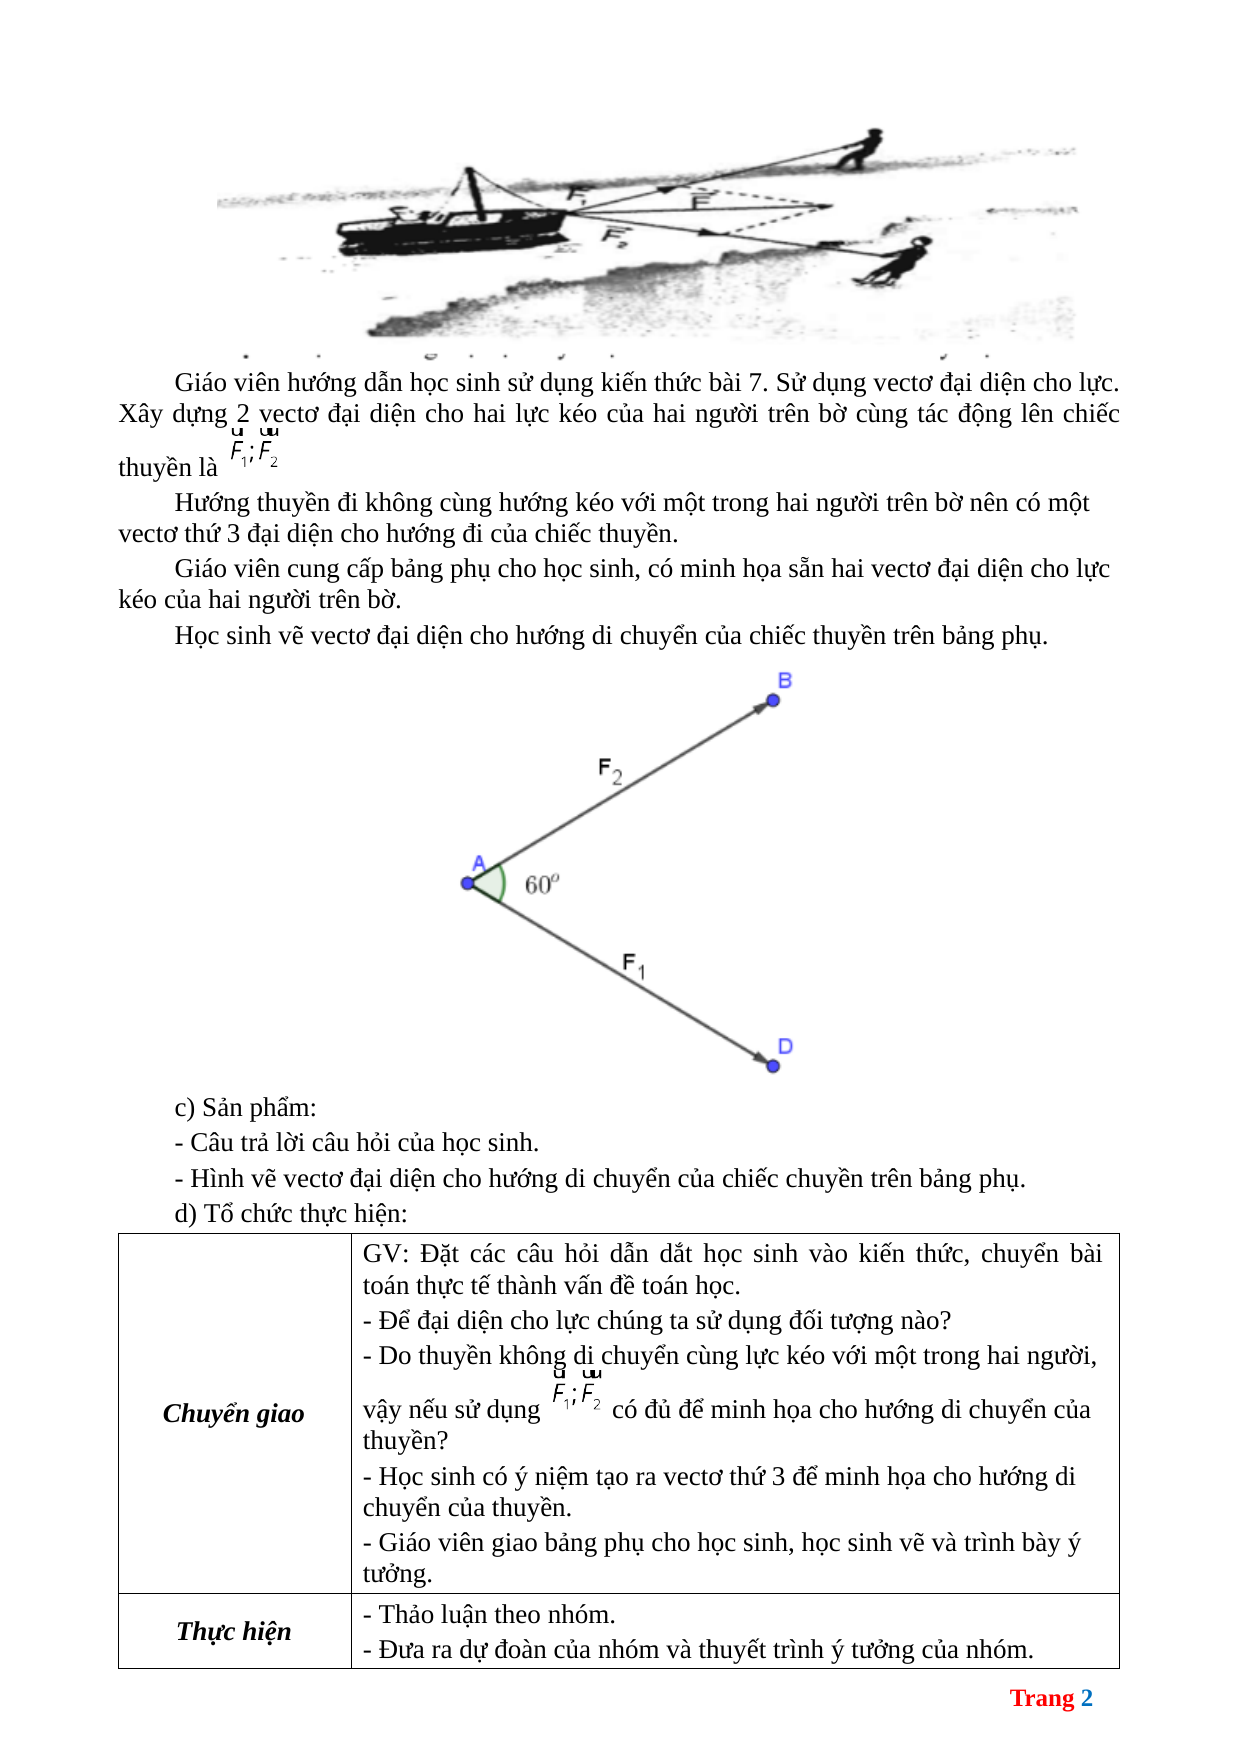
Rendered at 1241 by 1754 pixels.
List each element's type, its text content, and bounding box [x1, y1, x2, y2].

text Học sinh vẽ vectơ đại diện cho hướng di chuyển của chiếc thuyền trên bảng phụ. [118, 619, 1122, 650]
table_cell - Thảo luận theo nhóm. - Đưa ra dự đoàn của nhóm và thuyết trình ý tưởng của nhóm. [352, 1594, 1119, 1668]
text - Câu trả lời câu hỏi của học sinh. [118, 1126, 1122, 1158]
text - Hình vẽ vectơ đại diện cho hướng di chuyển của chiếc chuyền trên bảng phụ. [118, 1162, 1122, 1193]
table_cell Thực hiện [119, 1594, 351, 1668]
text Giáo viên cung cấp bảng phụ cho học sinh, có minh họa sẵn hai vectơ đại diện cho lực kéo của hai người trên bờ. [118, 552, 1122, 615]
text d) Tổ chức thực hiện: [118, 1197, 1122, 1228]
text Hướng thuyền đi không cùng hướng kéo với một trong hai người trên bờ nên có một vectơ thứ 3 đại diện cho hướng đi của chiếc thuyền. [118, 486, 1122, 548]
picture [420, 654, 877, 1087]
picture [217, 103, 1117, 362]
text c) Sản phẩm: [118, 1091, 1122, 1122]
text Giáo viên hướng dẫn học sinh sử dụng kiến thức bài 7. Sử dụng vectơ đại diện cho lực. Xây dựng 2 vectơ đại diện cho hai lực kéo của hai người trên bờ cùng tác động lên chiếc thuyền là [118, 366, 1122, 482]
table_header Chuyển giao [119, 1234, 351, 1592]
table_header GV: Đặt các câu hỏi dẫn dắt học sinh vào kiến thức, chuyển bài toán thực tế thành vấn đề toán học. - Để đại diện cho lực chúng ta sử dụng đối tượng nào? - Do thuyền không di chuyển cùng lực kéo với một trong hai người, vậy nếu sử dụng có đủ để minh họa cho hướng di chuyển của thuyền? - Học sinh có ý niệm tạo ra vectơ thứ 3 để minh họa cho hướng di chuyển của thuyền. - Giáo viên giao bảng phụ cho học sinh, học sinh vẽ và trình bày ý tưởng. [352, 1234, 1119, 1592]
